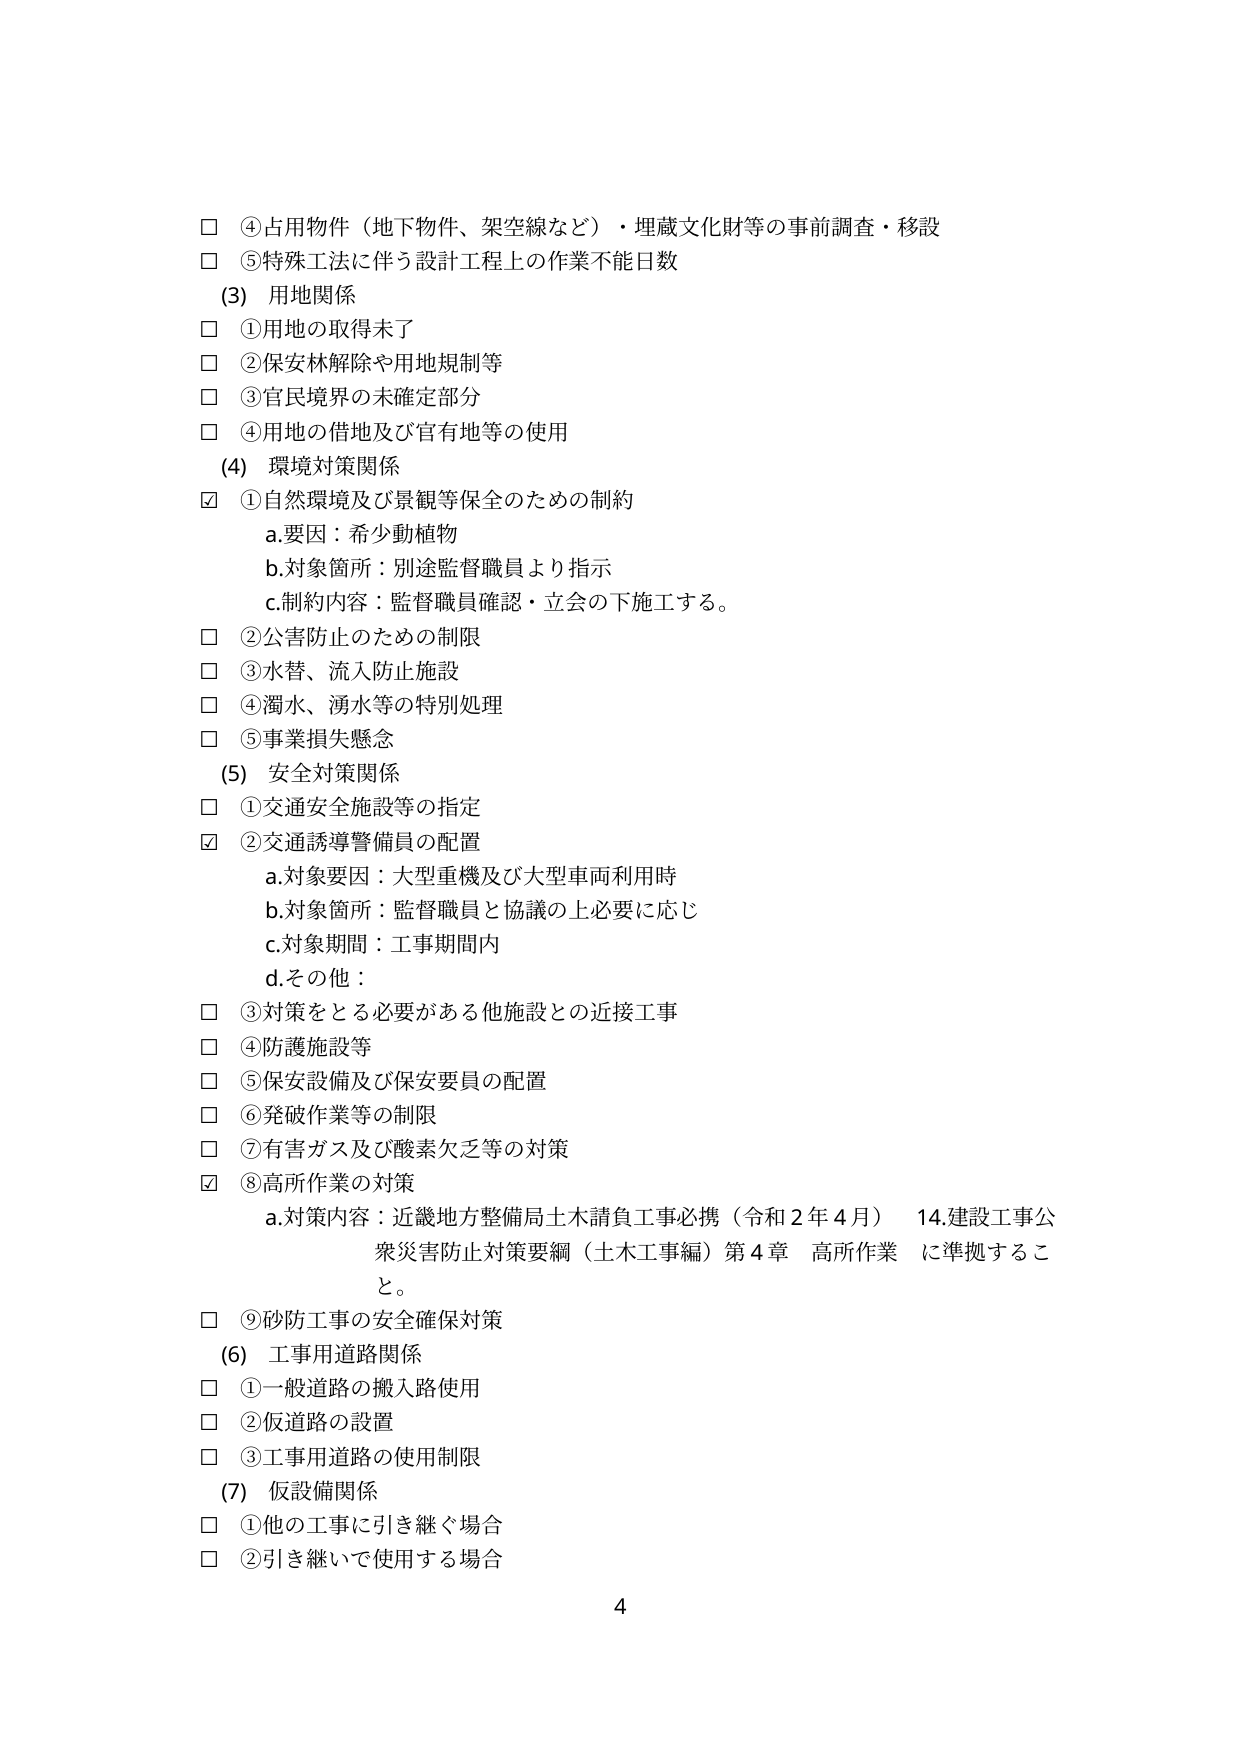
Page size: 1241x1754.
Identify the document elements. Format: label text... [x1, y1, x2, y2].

text a.要因：希少動植物 [177, 516, 1063, 550]
text ⑤事業損失懸念 [177, 721, 1063, 755]
text ⑧高所作業の対策 [177, 1165, 1063, 1199]
text (4) 環境対策関係 [177, 448, 1063, 482]
text b.対象箇所：監督職員と協議の上必要に応じ [177, 892, 1063, 926]
text ⑦有害ガス及び酸素欠乏等の対策 [177, 1131, 1063, 1165]
text ④濁水、湧水等の特別処理 [177, 687, 1063, 721]
text ③官民境界の未確定部分 [177, 379, 1063, 413]
text ②保安林解除や用地規制等 [177, 345, 1063, 379]
text a.対象要因：大型重機及び大型車両利用時 [177, 858, 1063, 892]
text (7) 仮設備関係 [177, 1473, 1063, 1507]
text c.制約内容：監督職員確認・立会の下施工する。 [265, 584, 1063, 618]
text ⑤特殊工法に伴う設計工程上の作業不能日数 [177, 243, 1063, 277]
text a.対策内容：近畿地方整備局土木請負工事必携（令和2年4月） 14.建設工事公衆災害防止対策要綱（土木工事編）第4章 高所作業 に準拠すること。 [265, 1199, 1063, 1302]
text ⑥発破作業等の制限 [177, 1097, 1063, 1131]
text ④占用物件（地下物件、架空線など）・埋蔵文化財等の事前調査・移設 [177, 208, 1063, 243]
text ③工事用道路の使用制限 [177, 1438, 1063, 1473]
text ⑨砂防工事の安全確保対策 [177, 1302, 1063, 1336]
text ⑤保安設備及び保安要員の配置 [177, 1063, 1063, 1097]
text ③対策をとる必要がある他施設との近接工事 [177, 994, 1063, 1028]
text ①交通安全施設等の指定 [177, 789, 1063, 823]
text ①自然環境及び景観等保全のための制約 [177, 482, 1063, 516]
text ①用地の取得未了 [177, 311, 1063, 345]
text ②交通誘導警備員の配置 [177, 823, 1063, 858]
text ④用地の借地及び官有地等の使用 [177, 413, 1063, 448]
text ④防護施設等 [177, 1028, 1063, 1063]
text ②公害防止のための制限 [177, 618, 1063, 653]
text b.対象箇所：別途監督職員より指示 [177, 550, 1063, 584]
text ③水替、流入防止施設 [177, 653, 1063, 687]
text ①一般道路の搬入路使用 [177, 1370, 1063, 1404]
text (5) 安全対策関係 [177, 755, 1063, 789]
text ②仮道路の設置 [177, 1404, 1063, 1438]
text c.対象期間：工事期間内 [177, 926, 1063, 960]
text ①他の工事に引き継ぐ場合 [177, 1507, 1063, 1541]
text d.その他： [177, 960, 1063, 994]
text (6) 工事用道路関係 [177, 1336, 1063, 1370]
text (3) 用地関係 [177, 277, 1063, 311]
text ②引き継いで使用する場合 [177, 1541, 1063, 1575]
